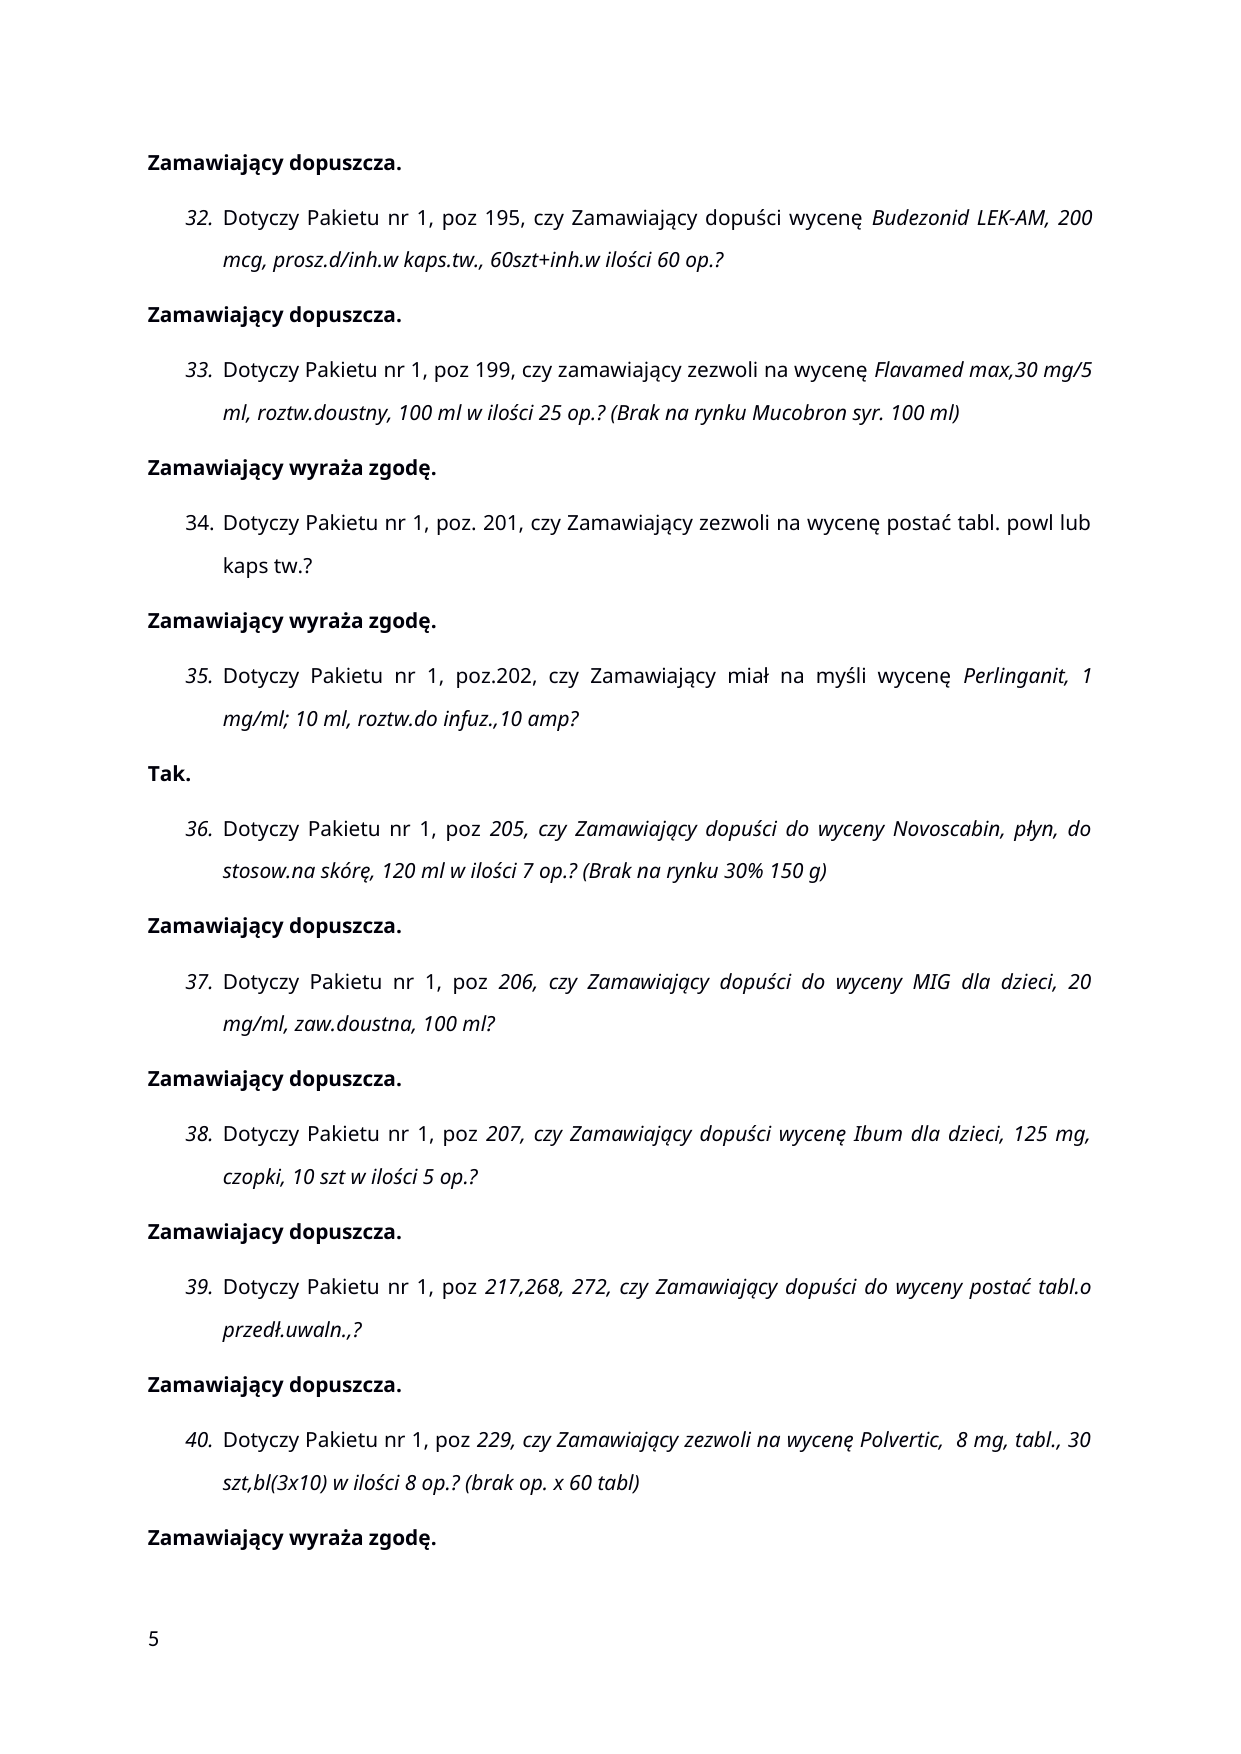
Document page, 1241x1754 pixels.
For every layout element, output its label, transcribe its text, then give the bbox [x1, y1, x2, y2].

list Dotyczy Pakietu nr 1, poz 199, czy zamawiający zezwoli na wycenę Flavamed max,30 mg/5 ml, roztw.doustny, 100 ml w ilości 25 op.? (Brak na rynku Mucobron syr. 100 ml) [185, 356, 1093, 427]
text Zamawiający wyraża zgodę. [148, 1523, 1093, 1551]
list Dotyczy Pakietu nr 1, poz.202, czy Zamawiający miał na myśli wycenę Perlinganit, 1 mg/ml; 10 ml, roztw.do infuz.,10 amp? [185, 661, 1093, 732]
list Dotyczy Pakietu nr 1, poz 217,268, 272, czy Zamawiający dopuści do wyceny postać tabl.o przedł.uwaln.,? [185, 1272, 1093, 1343]
text Tak. [148, 759, 1093, 787]
text Zamawiający dopuszcza. [148, 1064, 1093, 1093]
text Zamawiający dopuszcza. [148, 148, 1093, 176]
list Dotyczy Pakietu nr 1, poz. 201, czy Zamawiający zezwoli na wycenę postać tabl. powl lub kaps tw.? [185, 508, 1093, 579]
text Zamawiający dopuszcza. [148, 1370, 1093, 1398]
list Dotyczy Pakietu nr 1, poz 205, czy Zamawiający dopuści do wyceny Novoscabin, płyn, do stosow.na skórę, 120 ml w ilości 7 op.? (Brak na rynku 30% 150 g) [185, 814, 1093, 885]
text Zamawiający dopuszcza. [148, 912, 1093, 940]
text Zamawiający dopuszcza. [148, 300, 1093, 329]
list Dotyczy Pakietu nr 1, poz 195, czy Zamawiający dopuści wycenę Budezonid LEK-AM, 200 mcg, prosz.d/inh.w kaps.tw., 60szt+inh.w ilości 60 op.? [185, 203, 1093, 274]
list Dotyczy Pakietu nr 1, poz 206, czy Zamawiający dopuści do wyceny MIG dla dzieci, 20 mg/ml, zaw.doustna, 100 ml? [185, 967, 1093, 1038]
text Zamawiajacy dopuszcza. [148, 1217, 1093, 1246]
text Zamawiający wyraża zgodę. [148, 453, 1093, 482]
list Dotyczy Pakietu nr 1, poz 207, czy Zamawiający dopuści wycenę Ibum dla dzieci, 125 mg, czopki, 10 szt w ilości 5 op.? [185, 1119, 1093, 1191]
list Dotyczy Pakietu nr 1, poz 229, czy Zamawiający zezwoli na wycenę Polvertic, 8 mg, tabl., 30 szt,bl(3x10) w ilości 8 op.? (brak op. x 60 tabl) [185, 1425, 1093, 1496]
text Zamawiający wyraża zgodę. [148, 606, 1093, 634]
